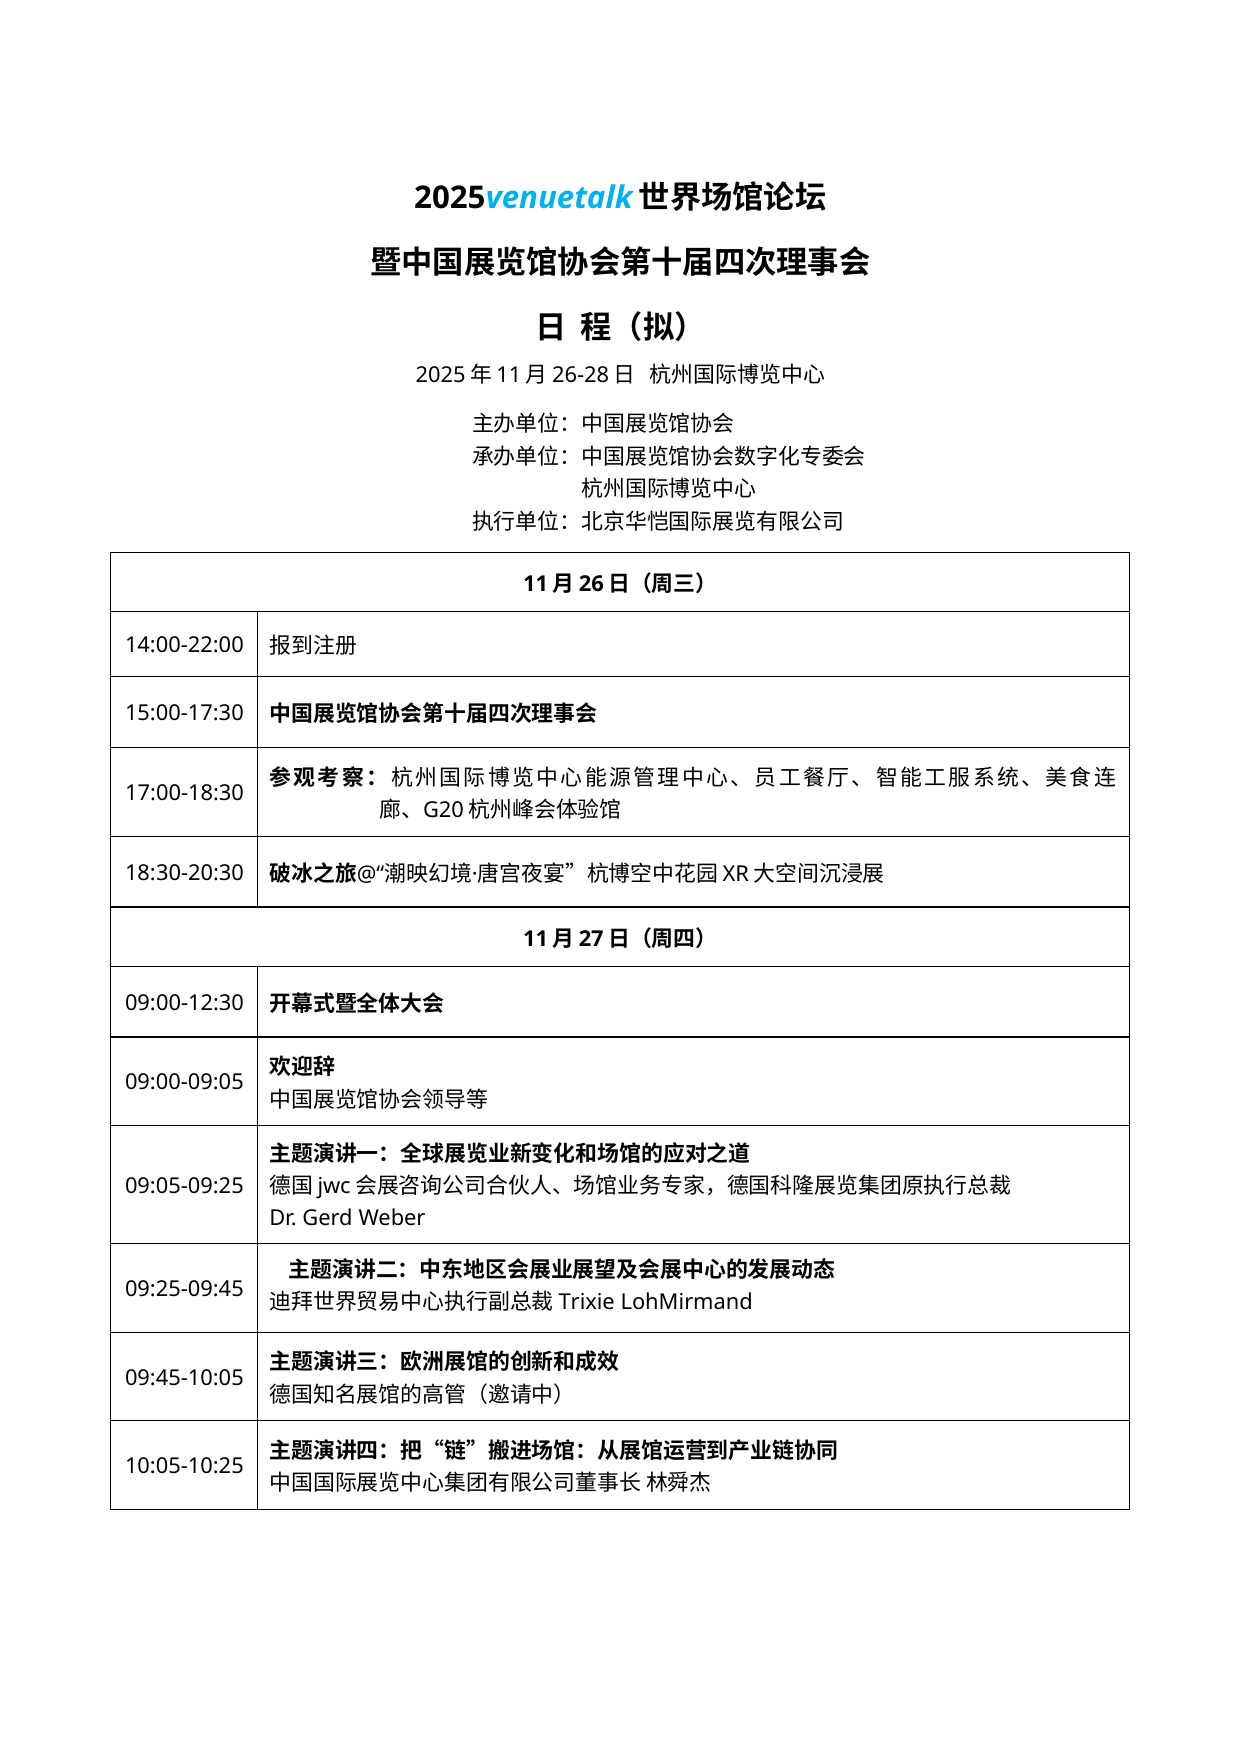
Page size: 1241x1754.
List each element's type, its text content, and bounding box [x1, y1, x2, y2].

table_cell 10:05-10:25 [111, 1421, 257, 1509]
text 执行单位：北京华恺国际展览有限公司 [187, 503, 1053, 536]
table_cell 主题演讲三：欧洲展馆的创新和成效 德国知名展馆的高管（邀请中） [258, 1333, 1129, 1420]
table_cell 15:00-17:30 [111, 677, 257, 747]
text 暨中国展览馆协会第十届四次理事会 [187, 227, 1053, 292]
table_cell 09:00-12:30 [111, 967, 257, 1036]
text 2025venuetalk世界场馆论坛 [187, 162, 1053, 227]
table_cell 17:00-18:30 [111, 748, 257, 836]
table_cell 主题演讲四：把“链”搬进场馆：从展馆运营到产业链协同 中国国际展览中心集团有限公司董事长 林舜杰 [258, 1421, 1129, 1509]
table_cell 破冰之旅@“潮映幻境·唐宫夜宴”杭博空中花园XR大空间沉浸展 [258, 837, 1129, 906]
table_cell 开幕式暨全体大会 [258, 967, 1129, 1036]
text 承办单位：中国展览馆协会数字化专委会 [187, 438, 1053, 471]
table_cell 欢迎辞 中国展览馆协会领导等 [258, 1038, 1129, 1125]
table_cell 11月27日（周四） [111, 908, 1129, 966]
table_cell 14:00-22:00 [111, 612, 257, 676]
table_cell 09:05-09:25 [111, 1126, 257, 1243]
table_cell 09:00-09:05 [111, 1038, 257, 1125]
text 日 程（拟） [187, 292, 1053, 357]
text 杭州国际博览中心 [187, 471, 1053, 503]
text 2025年11月26-28日 杭州国际博览中心 [187, 357, 1053, 389]
table_cell 主题演讲二：中东地区会展业展望及会展中心的发展动态 迪拜世界贸易中心执行副总裁 Trixie LohMirmand [258, 1244, 1129, 1332]
text 主办单位：中国展览馆协会 [187, 406, 1053, 438]
table_cell 18:30-20:30 [111, 837, 257, 906]
table_cell 中国展览馆协会第十届四次理事会 [258, 677, 1129, 747]
table_cell 主题演讲一：全球展览业新变化和场馆的应对之道 德国jwc会展咨询公司合伙人、场馆业务专家，德国科隆展览集团原执行总裁 Dr. Gerd Weber [258, 1126, 1129, 1243]
table_header 11月26日（周三） [111, 553, 1129, 611]
table_cell 09:25-09:45 [111, 1244, 257, 1332]
table_cell 09:45-10:05 [111, 1333, 257, 1420]
table_cell 报到注册 [258, 612, 1129, 676]
table_cell 参观考察：杭州国际博览中心能源管理中心、员工餐厅、智能工服系统、美食连廊、G20杭州峰会体验馆 [258, 748, 1129, 836]
